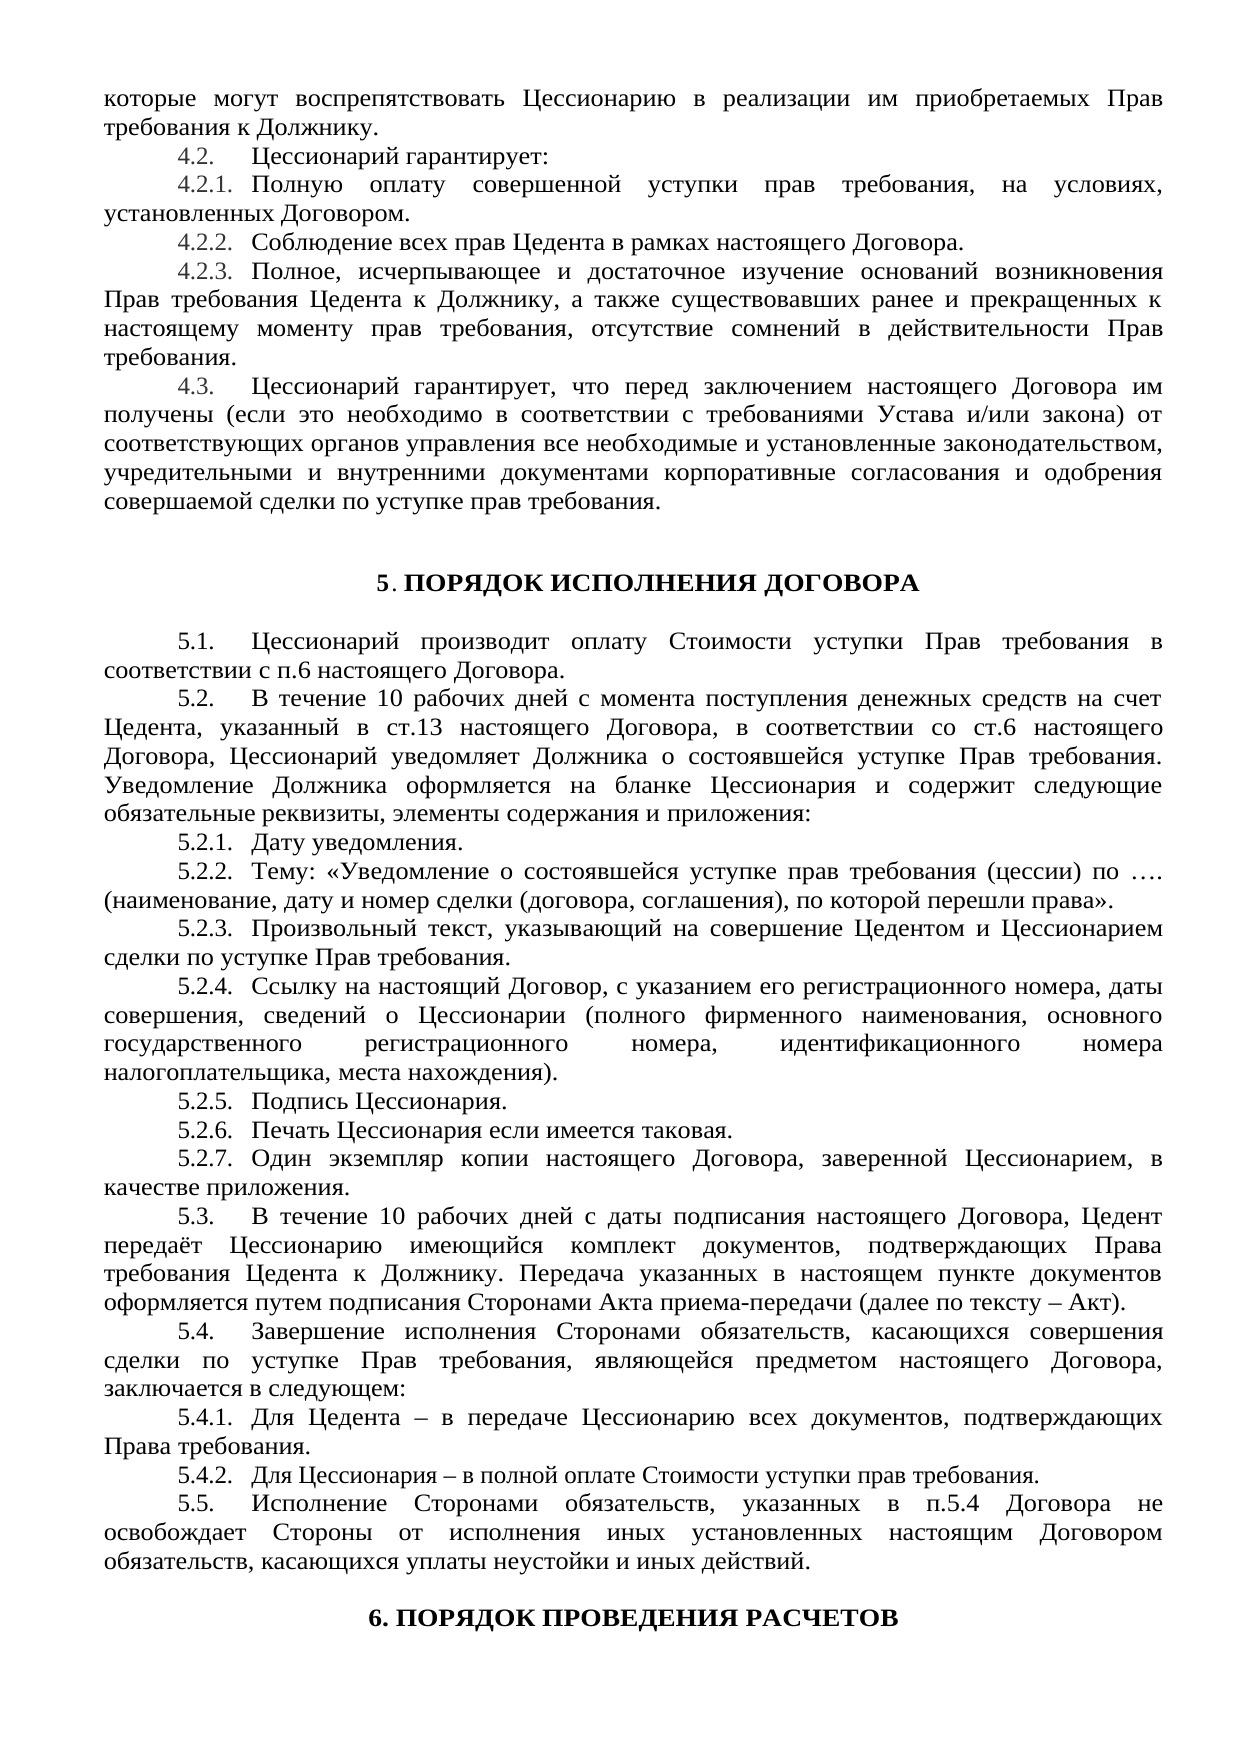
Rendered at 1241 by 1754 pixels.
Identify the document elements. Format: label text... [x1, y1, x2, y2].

list Один экземпляр копии настоящего Договора, заверенной Цессионарием, в качестве приложения. [103, 1143, 1163, 1201]
list Исполнение Сторонами обязательств, указанных в п.5.4 Договора не освобождает Стороны от исполнения иных установленных настоящим Договором обязательств, касающихся уплаты неустойки и иных действий. [103, 1488, 1163, 1575]
list Завершение исполнения Сторонами обязательств, касающихся совершения сделки по уступке Прав требования, являющейся предметом настоящего Договора, заключается в следующем: [103, 1316, 1163, 1402]
list Тему: «Уведомление о состоявшейся уступке прав требования (цессии) по …. (наименование, дату и номер сделки (договора, соглашения), по которой перешли права». [103, 856, 1163, 913]
list Цессионарий гарантирует, что перед заключением настоящего Договора им получены (если это необходимо в соответствии с требованиями Устава и/или закона) от соответствующих органов управления все необходимые и установленные законодательством, учредительными и внутренними документами корпоративные согласования и одобрения совершаемой сделки по уступке прав требования. [103, 371, 1163, 514]
subtitle 6. ПОРЯДОК ПРОВЕДЕНИЯ РАСЧЕТОВ [103, 1603, 1163, 1632]
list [103, 83, 1163, 141]
list Печать Цессионария если имеется таковая. [103, 1115, 1163, 1143]
list Полную оплату совершенной уступки прав требования, на условиях, установленных Договором. [103, 169, 1163, 227]
list Ссылку на настоящий Договор, с указанием его регистрационного номера, даты совершения, сведений о Цессионарии (полного фирменного наименования, основного государственного регистрационного номера, идентификационного номера налогоплательщика, места нахождения). [103, 971, 1163, 1086]
list Произвольный текст, указывающий на совершение Цедентом и Цессионарием сделки по уступке Прав требования. [103, 913, 1163, 971]
list В течение 10 рабочих дней с момента поступления денежных средств на счет Цедента, указанный в ст.13 настоящего Договора, в соответствии со ст.6 настоящего Договора, Цессионарий уведомляет Должника о состоявшейся уступке Прав требования. Уведомление Должника оформляется на бланке Цессионария и содержит следующие обязательные реквизиты, элементы содержания и приложения: [103, 683, 1163, 827]
list Для Цедента – в передаче Цессионарию всех документов, подтверждающих Права требования. [103, 1402, 1163, 1460]
list Полное, исчерпывающее и достаточное изучение оснований возникновения Прав требования Цедента к Должнику, а также существовавших ранее и прекращенных к настоящему моменту прав требования, отсутствие сомнений в действительности Прав требования. [103, 256, 1163, 371]
list Соблюдение всех прав Цедента в рамках настоящего Договора. [103, 227, 1163, 256]
list Цессионарий гарантирует: [103, 141, 1163, 169]
list Подпись Цессионария. [103, 1086, 1163, 1115]
list . ПОРЯДОК ИСПОЛНЕНИЯ ДОГОВОРА [133, 568, 1163, 597]
list Для Цессионария – в полной оплате Стоимости уступки прав требования. [103, 1460, 1163, 1488]
list В течение 10 рабочих дней с даты подписания настоящего Договора, Цедент передаёт Цессионарию имеющийся комплект документов, подтверждающих Права требования Цедента к Должнику. Передача указанных в настоящем пункте документов оформляется путем подписания Сторонами Акта приема-передачи (далее по тексту – Акт). [103, 1201, 1163, 1316]
list Дату уведомления. [103, 827, 1163, 856]
list Цессионарий производит оплату Стоимости уступки Прав требования в соответствии с п.6 настоящего Договора. [103, 626, 1163, 683]
